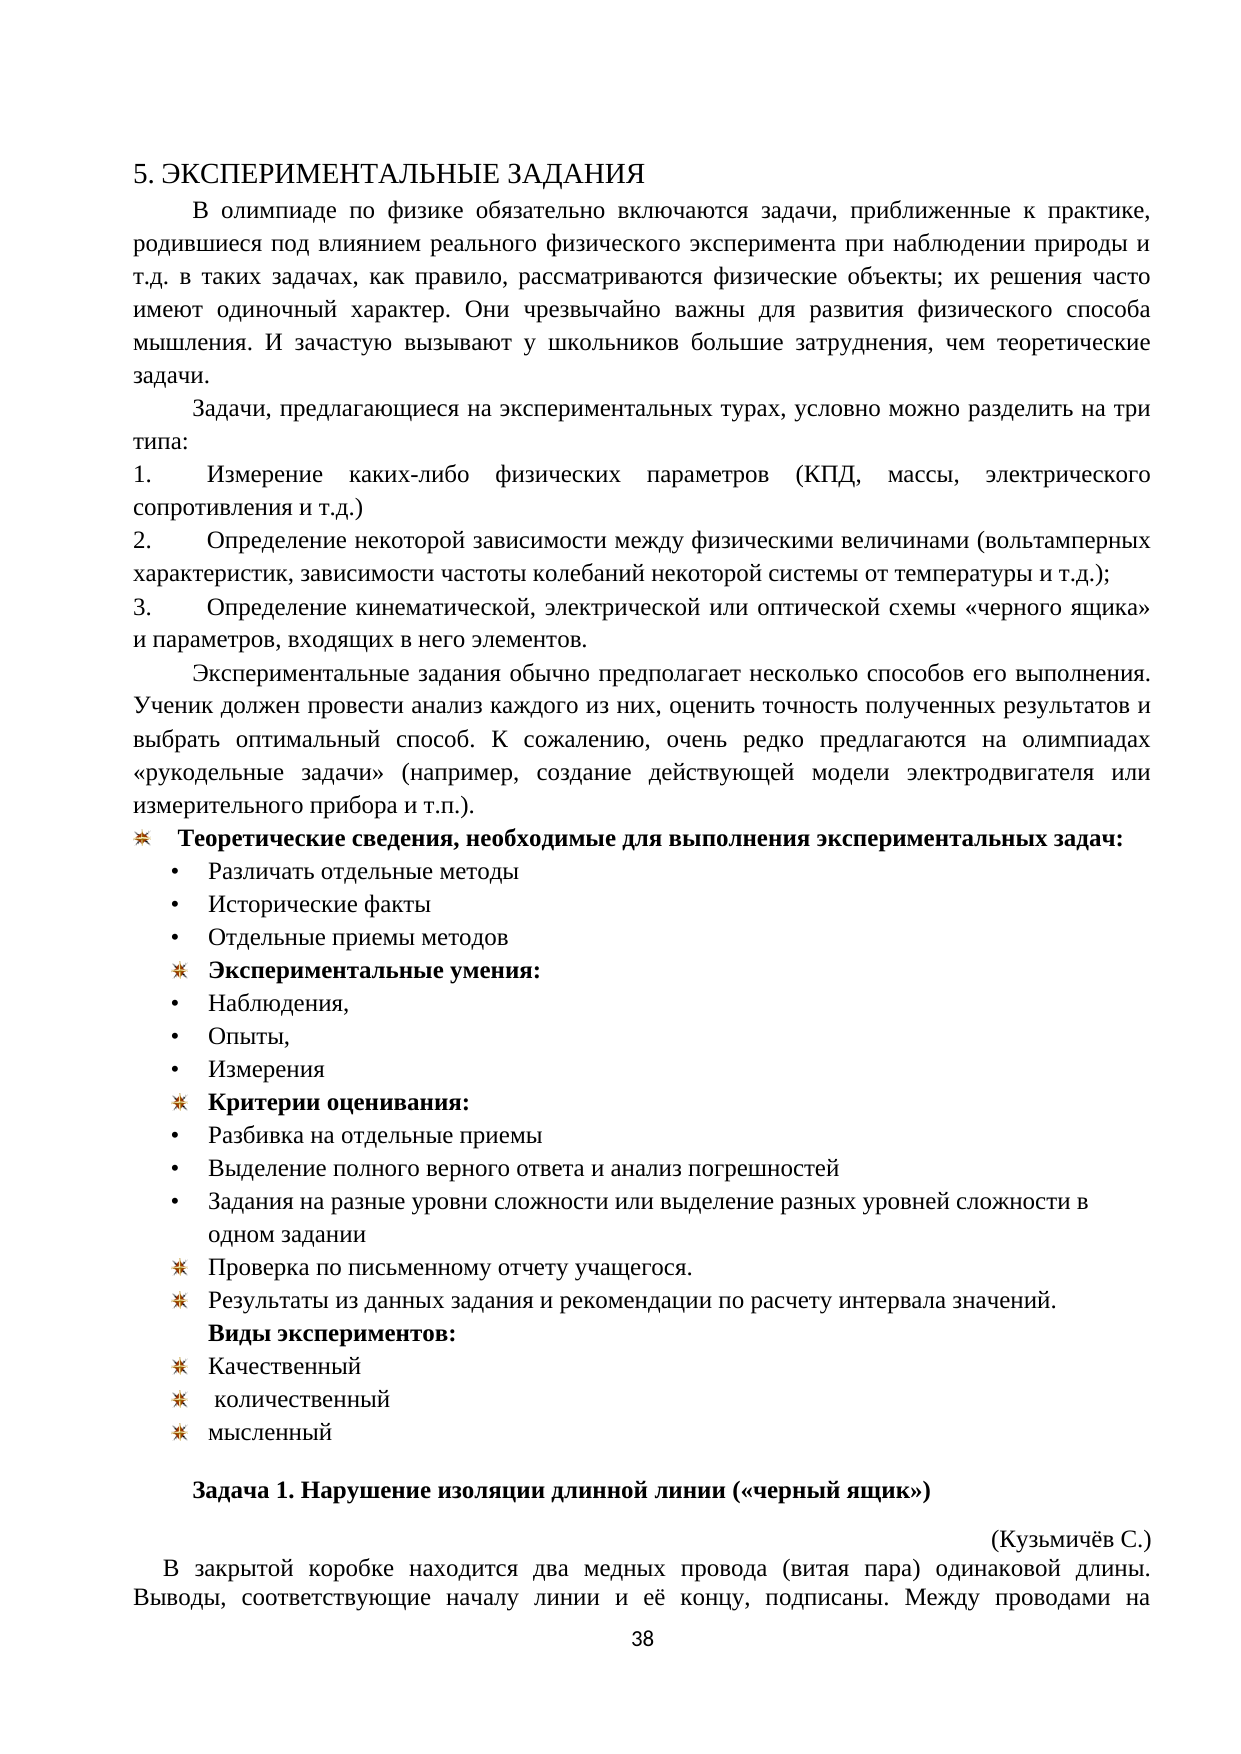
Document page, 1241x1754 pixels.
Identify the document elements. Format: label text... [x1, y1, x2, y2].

picture [171, 1258, 188, 1276]
picture [171, 1093, 188, 1111]
list Исторические факты [170, 889, 1152, 917]
list Экспериментальные умения: [170, 955, 1152, 983]
subtitle 5. ЭКСПЕРИМЕНТАЛЬНЫЕ ЗАДАНИЯ [133, 157, 1152, 190]
list Отдельные приемы методов [170, 922, 1152, 951]
list количественный [170, 1384, 1152, 1413]
text (Кузьмичёв С.) [133, 1524, 1152, 1553]
picture [133, 829, 151, 846]
list Результаты из данных задания и рекомендации по расчету интервала значений. [170, 1285, 1152, 1314]
list Опыты, [170, 1021, 1152, 1049]
list Экспериментальные задания обычно предполагает несколько способов его выполнения. Ученик должен провести анализ каждого из них, оценить точность полученных результатов и выбрать оптимальный способ. К сожалению, очень редко предлагаются на олимпиадах «рукодельные задачи» (например, создание действующей модели электродвигателя или измерительного прибора и т.п.). [133, 658, 1152, 818]
list Качественный [170, 1351, 1152, 1380]
list Задания на разные уровни сложности или выделение разных уровней сложности в одном задании [170, 1186, 1152, 1248]
list Наблюдения, [170, 988, 1152, 1017]
list Задачи, предлагающиеся на экспериментальных турах, условно можно разделить на три типа: [133, 393, 1152, 455]
list Различать отдельные методы [170, 856, 1152, 884]
list Разбивка на отдельные приемы [170, 1120, 1152, 1149]
list Измерение каких-либо физических параметров (КПД, массы, электрического сопротивления и т.д.) [133, 459, 1152, 521]
list Измерения [170, 1054, 1152, 1083]
list Теоретические сведения, необходимые для выполнения экспериментальных задач: [133, 823, 1152, 851]
list Выделение полного верного ответа и анализ погрешностей [170, 1153, 1152, 1182]
picture [171, 961, 188, 979]
list мысленный [170, 1417, 1152, 1446]
picture [171, 1291, 188, 1309]
picture [171, 1390, 188, 1408]
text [133, 1553, 1152, 1611]
list В олимпиаде по физике обязательно включаются задачи, приближенные к практике, родившиеся под влиянием реального физического эксперимента при наблюдении природы и т.д. в таких задачах, как правило, рассматриваются физические объекты; их решения часто имеют одиночный характер. Они чрезвычайно важны для развития физического способа мышления. И зачастую вызывают у школьников большие затруднения, чем теоретические задачи. [133, 195, 1152, 389]
list Виды экспериментов: [208, 1318, 1152, 1347]
picture [171, 1423, 188, 1441]
picture [171, 1357, 188, 1375]
list Проверка по письменному отчету учащегося. [170, 1252, 1152, 1281]
list Критерии оценивания: [170, 1087, 1152, 1116]
list Определение кинематической, электрической или оптической схемы «черного ящика» и параметров, входящих в него элементов. [133, 592, 1152, 653]
list Определение некоторой зависимости между физическими величинами (вольтамперных характеристик, зависимости частоты колебаний некоторой системы от температуры и т.д.); [133, 526, 1152, 587]
text Задача 1. Нарушение изоляции длинной линии («черный ящик») [133, 1475, 1152, 1504]
